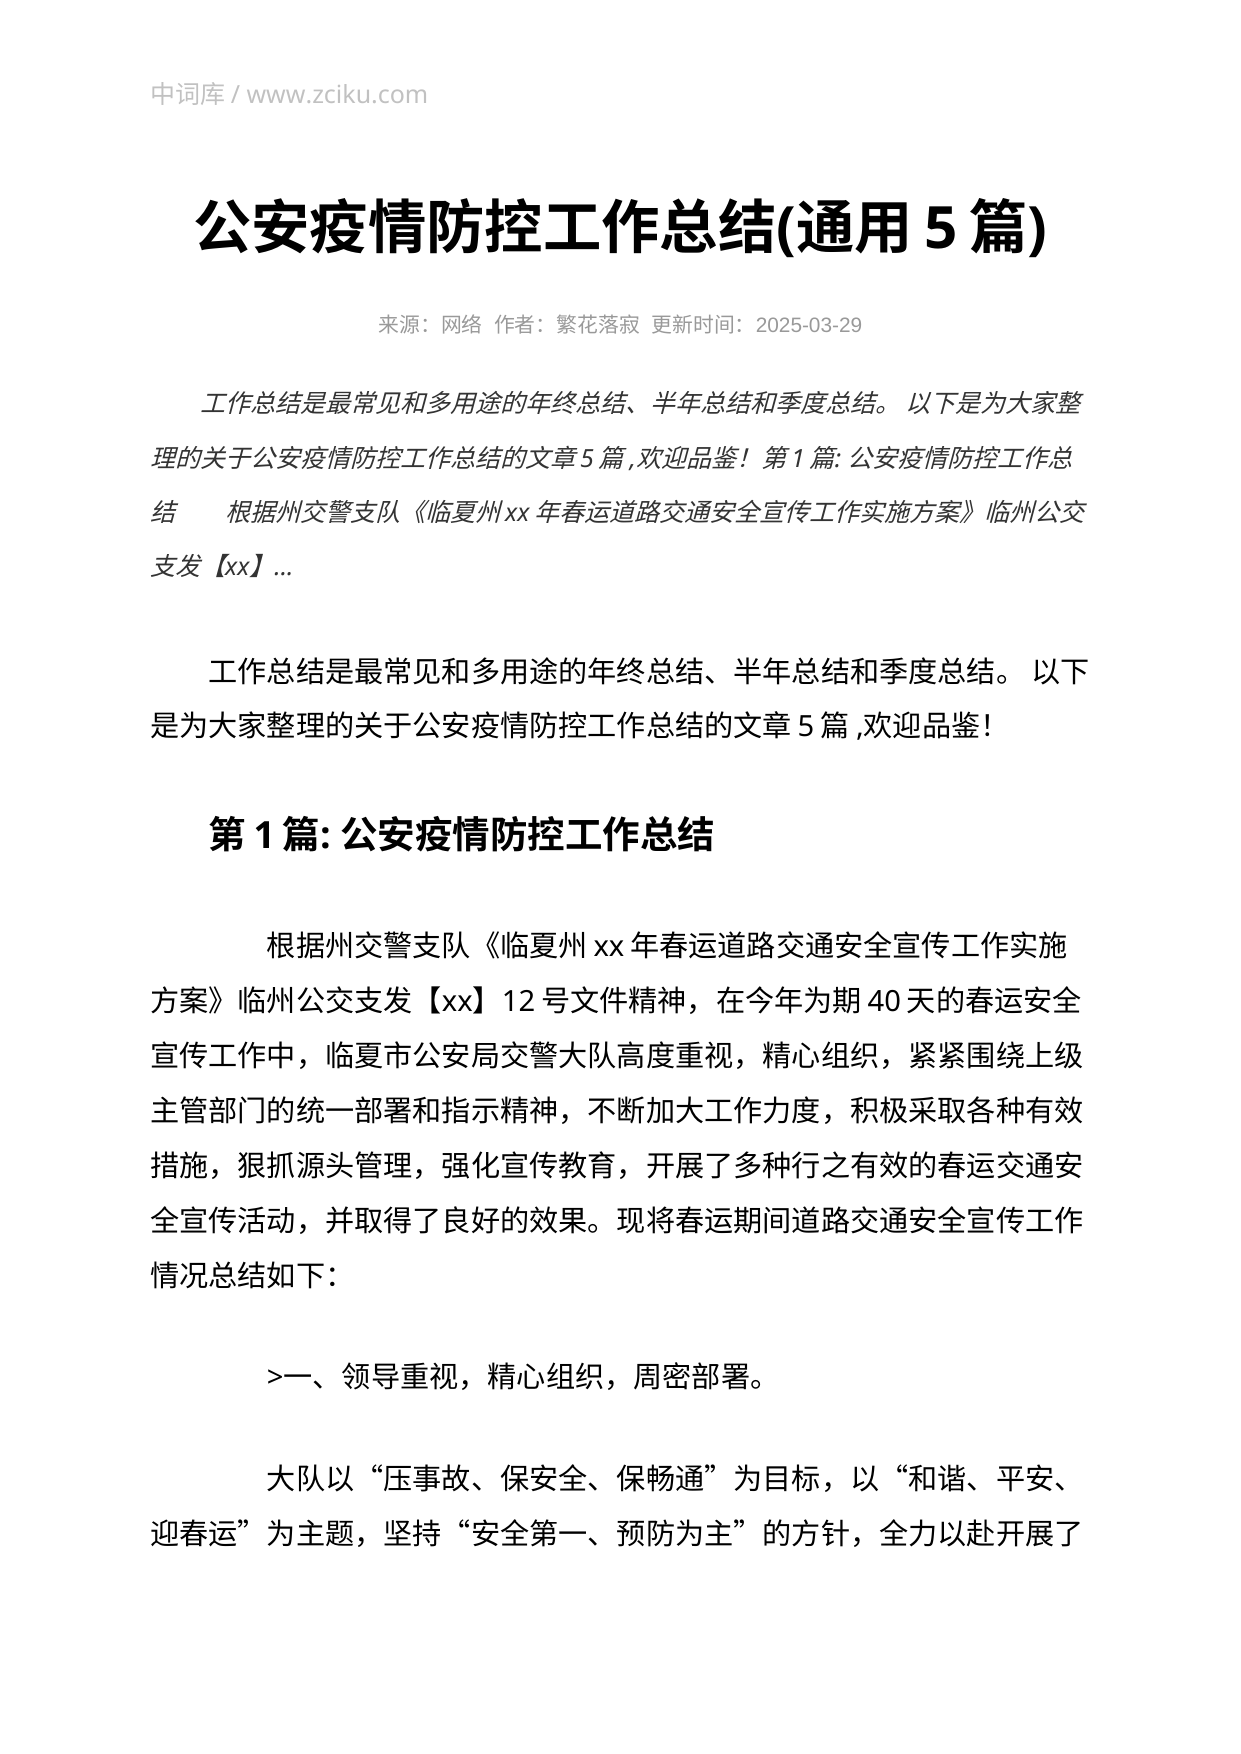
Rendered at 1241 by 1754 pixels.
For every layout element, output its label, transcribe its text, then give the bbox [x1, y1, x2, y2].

text 工作总结是最常见和多用途的年终总结、半年总结和季度总结。 以下是为大家整理的关于公安疫情防控工作总结的文章5篇 ,欢迎品鉴！ [150, 648, 1090, 745]
text 来源：网络 作者：繁花落寂 更新时间：2025-03-29 [150, 313, 1090, 337]
subtitle 公安疫情防控工作总结(通用5篇) [150, 181, 1090, 266]
text 根据州交警支队《临夏州xx年春运道路交通安全宣传工作实施方案》临州公交支发【xx】12号文件精神，在今年为期40天的春运安全宣传工作中，临夏市公安局交警大队高度重视，精心组织，紧紧围绕上级主管部门的统一部署和指示精神，不断加大工作力度，积极采取各种有效措施，狠抓源头管理，强化宣传教育，开展了多种行之有效的春运交通安全宣传活动，并取得了良好的效果。现将春运期间道路交通安全宣传工作情况总结如下： [150, 923, 1090, 1294]
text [150, 1456, 1090, 1553]
text >一、领导重视，精心组织，周密部署。 [150, 1354, 1090, 1396]
text 第1篇: 公安疫情防控工作总结 [150, 805, 1090, 859]
text 工作总结是最常见和多用途的年终总结、半年总结和季度总结。 以下是为大家整理的关于公安疫情防控工作总结的文章5篇 ,欢迎品鉴！第1篇: 公安疫情防控工作总结 根据州交警支队《临夏州xx年春运道路交通安全宣传工作实施方案》临州公交支发【xx】... [150, 384, 1090, 583]
